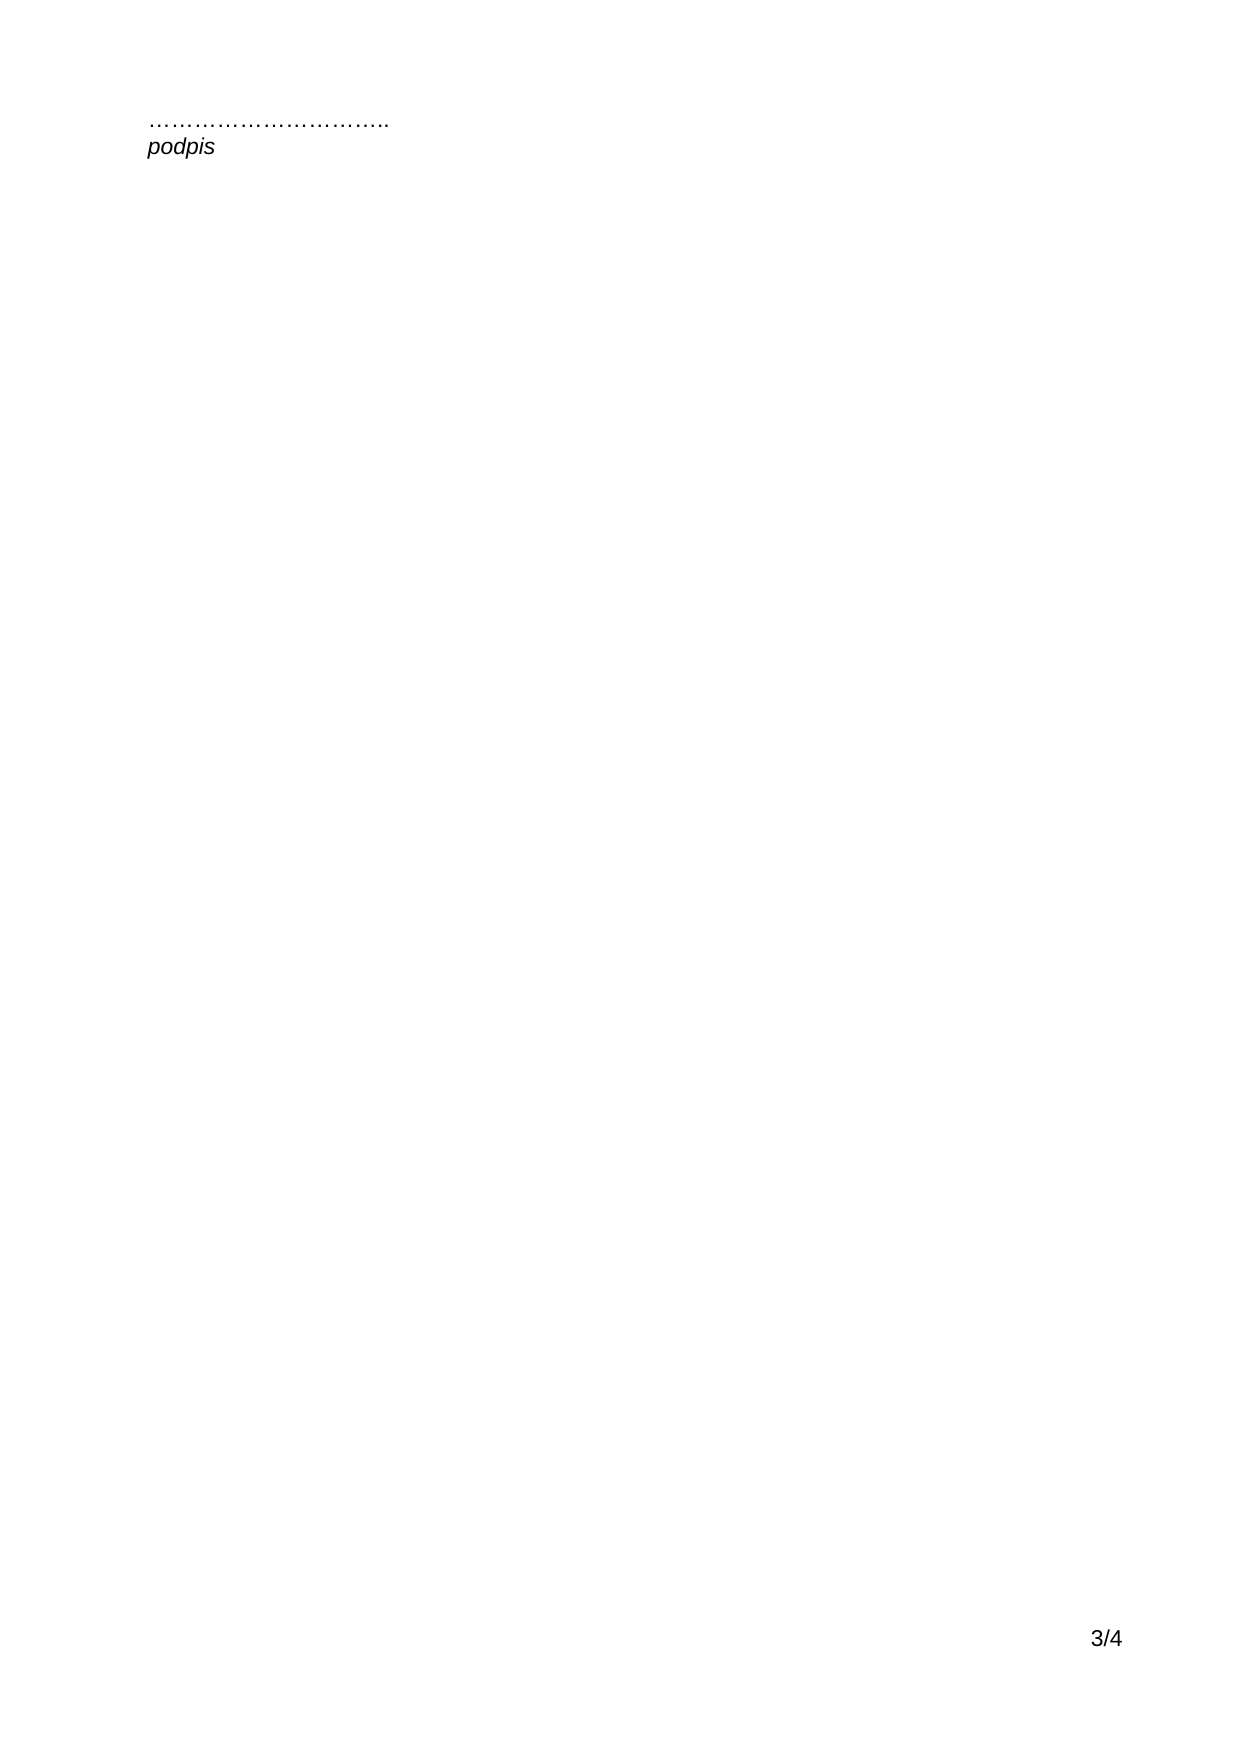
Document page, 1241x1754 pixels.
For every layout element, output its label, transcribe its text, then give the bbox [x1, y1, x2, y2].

text ………………………….. [148, 106, 1122, 133]
text podpis [148, 133, 1122, 159]
